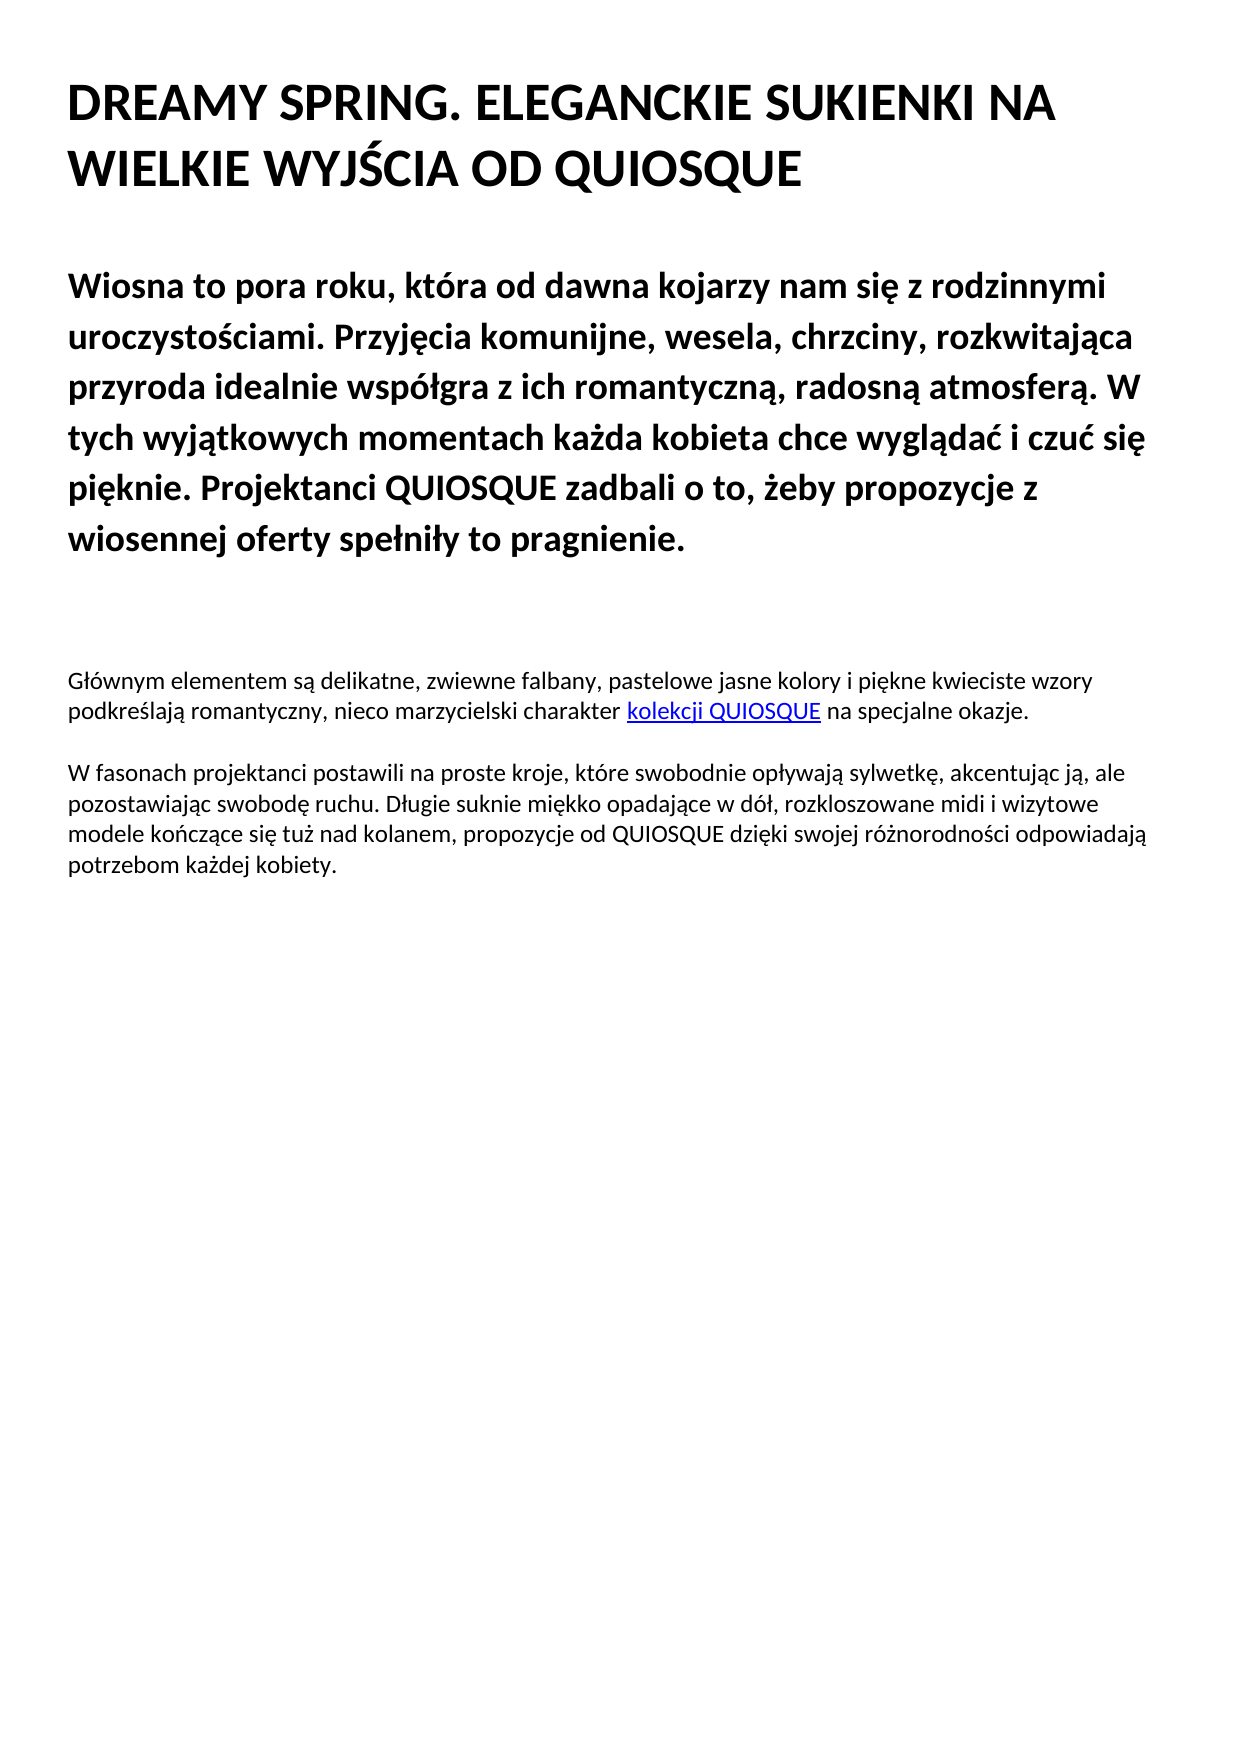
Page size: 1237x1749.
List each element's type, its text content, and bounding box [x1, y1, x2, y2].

text W fasonach projektanci postawili na proste kroje, które swobodnie opływają sylwetkę, akcentując ją, ale pozostawiając swobodę ruchu. Długie suknie miękko opadające w dół, rozkloszowane midi i wizytowe modele kończące się tuż nad kolanem, propozycje od QUIOSQUE dzięki swojej różnorodności odpowiadają potrzebom każdej kobiety. [68, 757, 1169, 879]
text DREAMY SPRING. ELEGANCKIE SUKIENKI NA WIELKIE WYJŚCIA OD QUIOSQUE [68, 68, 1169, 200]
text Głównym elementem są delikatne, zwiewne falbany, pastelowe jasne kolory i piękne kwieciste wzory podkreślają romantyczny, nieco marzycielski charakter kolekcji QUIOSQUE na specjalne okazje. [68, 665, 1169, 726]
text Wiosna to pora roku, która od dawna kojarzy nam się z rodzinnymi uroczystościami. Przyjęcia komunijne, wesela, chrzciny, rozkwitająca przyroda idealnie współgra z ich romantyczną, radosną atmosferą. W tych wyjątkowych momentach każda kobieta chce wyglądać i czuć się pięknie. Projektanci QUIOSQUE zadbali o to, żeby propozycje z wiosennej oferty spełniły to pragnienie. [68, 262, 1169, 560]
